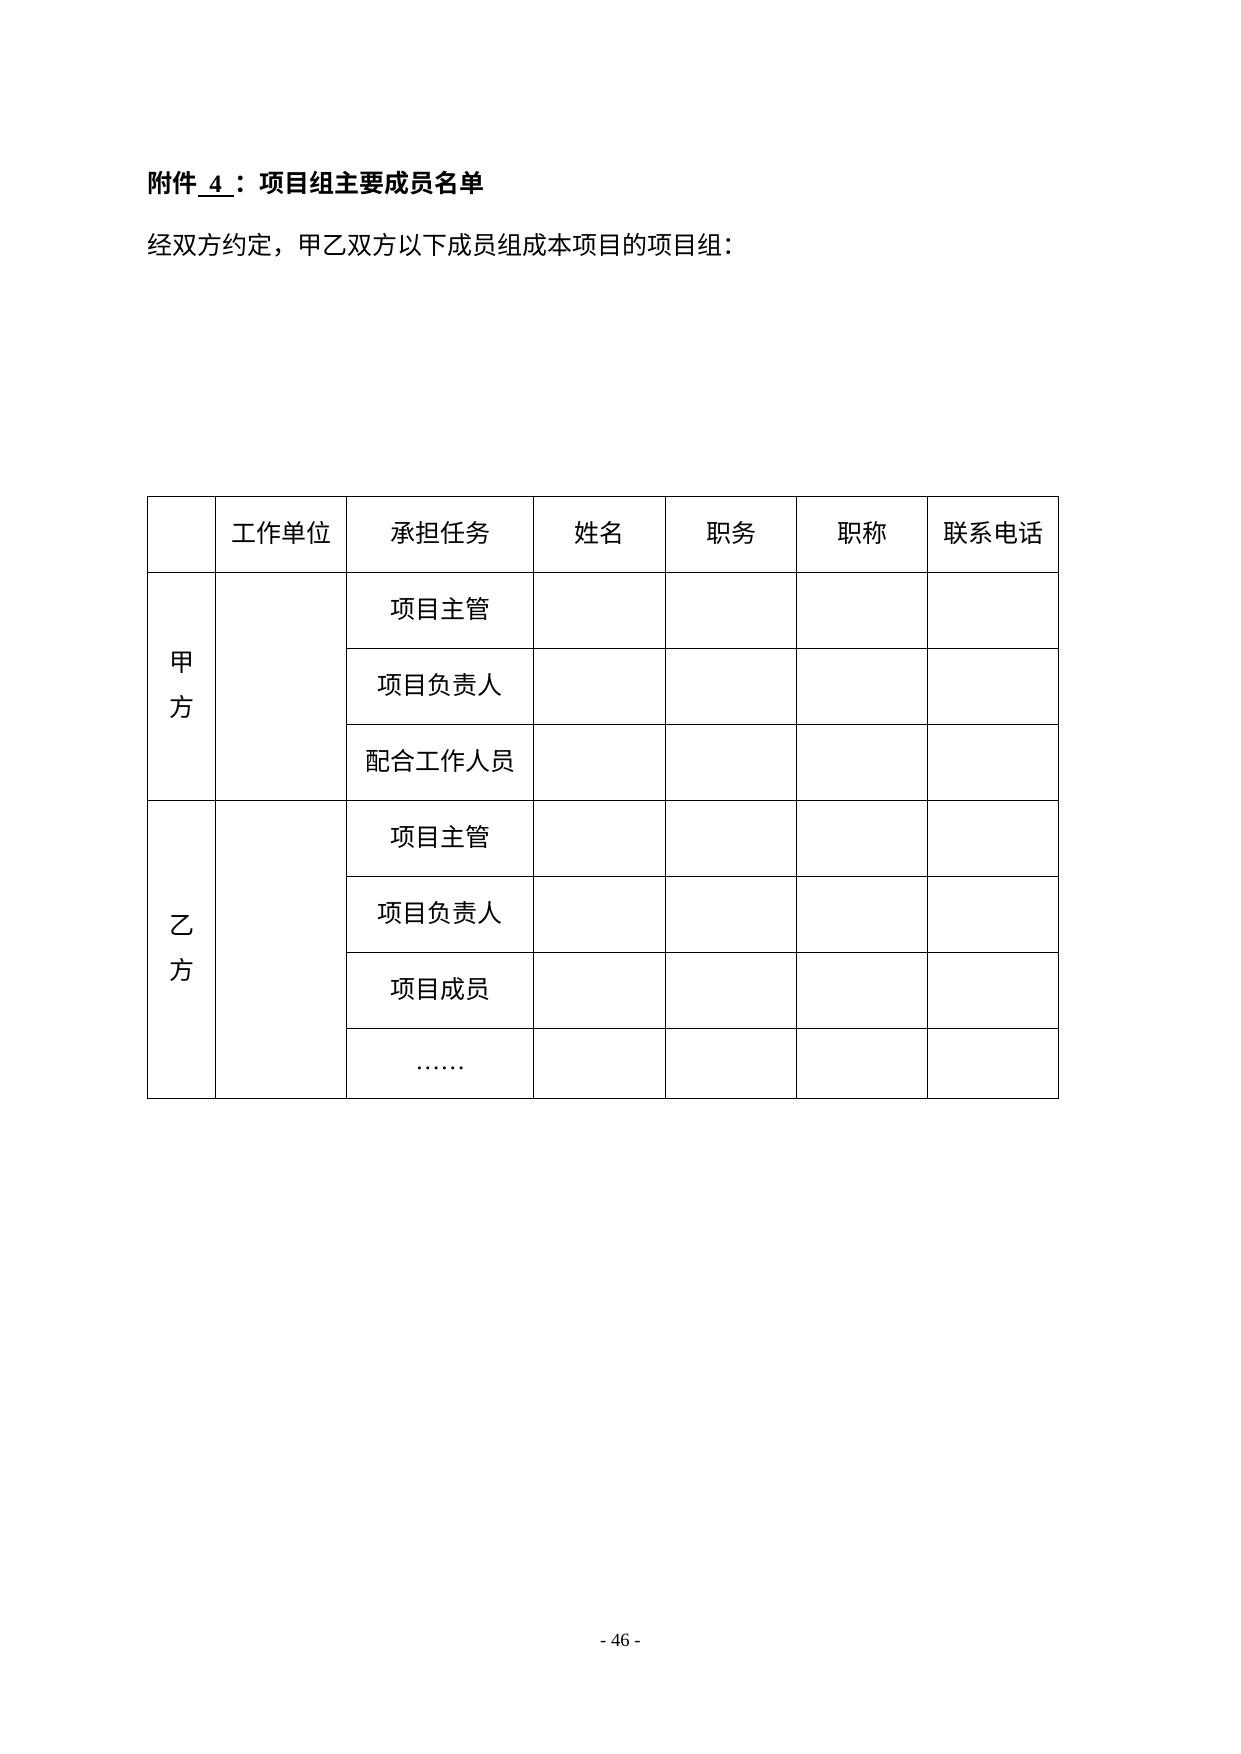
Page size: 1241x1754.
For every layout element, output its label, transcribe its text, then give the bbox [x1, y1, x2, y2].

table_cell 乙方 [148, 801, 215, 1097]
table_header 职称 [797, 497, 927, 572]
table_cell 项目主管 [347, 801, 533, 876]
table_header 职务 [666, 497, 796, 572]
table_header 联系电话 [928, 497, 1058, 572]
table_cell [928, 877, 1058, 952]
table_cell [928, 725, 1058, 800]
table_cell [666, 877, 796, 952]
table_cell [534, 953, 665, 1028]
table_cell [666, 953, 796, 1028]
table_cell 项目负责人 [347, 877, 533, 952]
table_cell 项目主管 [347, 573, 533, 648]
table_cell [534, 801, 665, 876]
table_cell [534, 573, 665, 648]
table_cell 项目负责人 [347, 649, 533, 724]
table_cell [928, 1029, 1058, 1097]
text 经双方约定，甲乙双方以下成员组成本项目的项目组： [148, 226, 1092, 262]
text 附件 4 ：项目组主要成员名单 [148, 164, 1092, 200]
table_cell [534, 877, 665, 952]
table_header 承担任务 [347, 497, 533, 572]
table_cell [666, 725, 796, 800]
table_cell [216, 573, 346, 800]
table_cell [666, 573, 796, 648]
table_cell [666, 1029, 796, 1097]
table_cell [797, 573, 927, 648]
table_cell [797, 953, 927, 1028]
table_cell [928, 649, 1058, 724]
table_cell [797, 801, 927, 876]
table_cell [797, 1029, 927, 1097]
table_cell [797, 725, 927, 800]
table_cell [666, 649, 796, 724]
table_cell 配合工作人员 [347, 725, 533, 800]
table_cell [797, 877, 927, 952]
table_cell [534, 725, 665, 800]
table_cell [797, 649, 927, 724]
table_cell [666, 801, 796, 876]
table_cell 项目成员 [347, 953, 533, 1028]
table_cell [928, 953, 1058, 1028]
table_header 工作单位 [216, 497, 346, 572]
table_header [148, 497, 215, 572]
table_cell [534, 649, 665, 724]
table_cell 甲方 [148, 573, 215, 800]
table_cell [534, 1029, 665, 1097]
table_cell [216, 801, 346, 1097]
table_cell [928, 801, 1058, 876]
table_cell [928, 573, 1058, 648]
table_header 姓名 [534, 497, 665, 572]
table_cell …… [347, 1029, 533, 1097]
